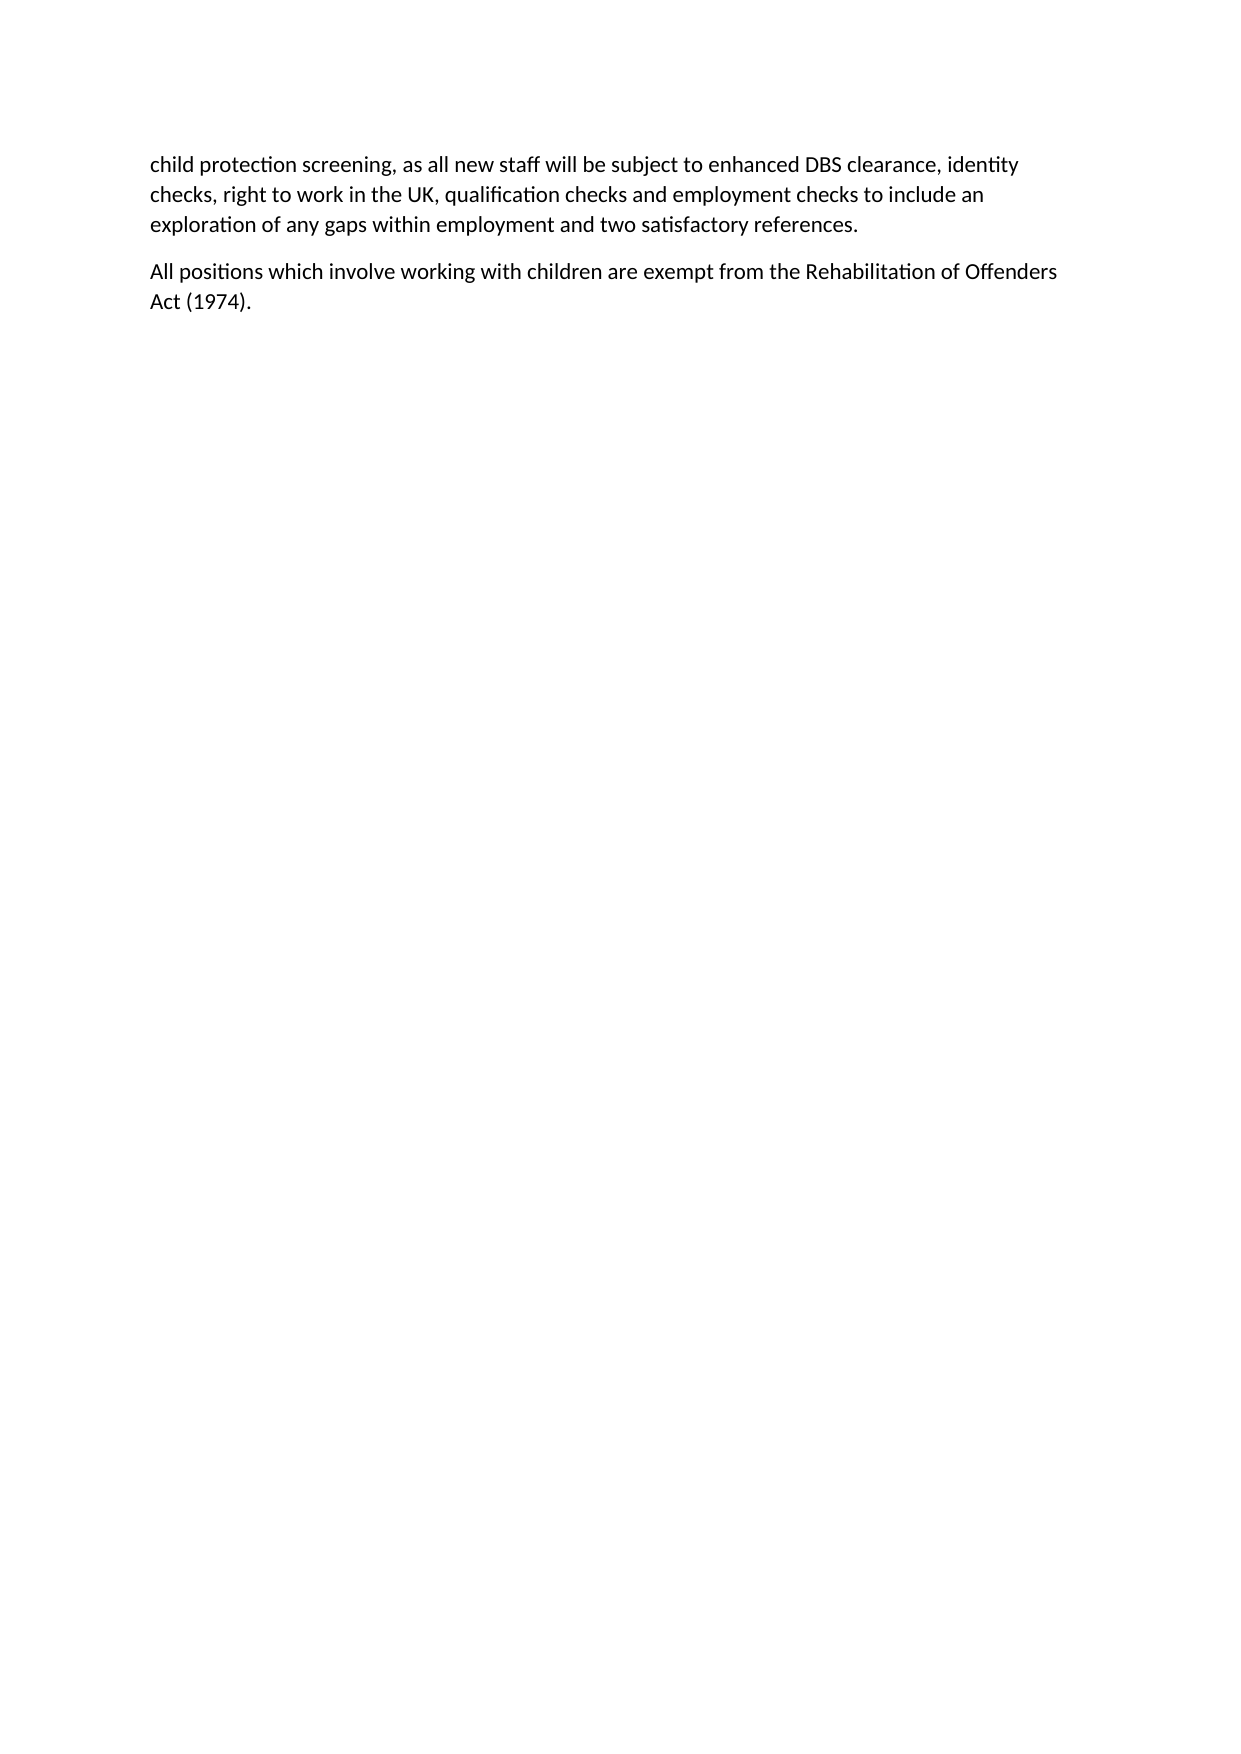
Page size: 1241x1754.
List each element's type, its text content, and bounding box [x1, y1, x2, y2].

text All positions which involve working with children are exempt from the Rehabilitation of Offenders Act (1974). [150, 257, 1090, 316]
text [150, 150, 1090, 238]
